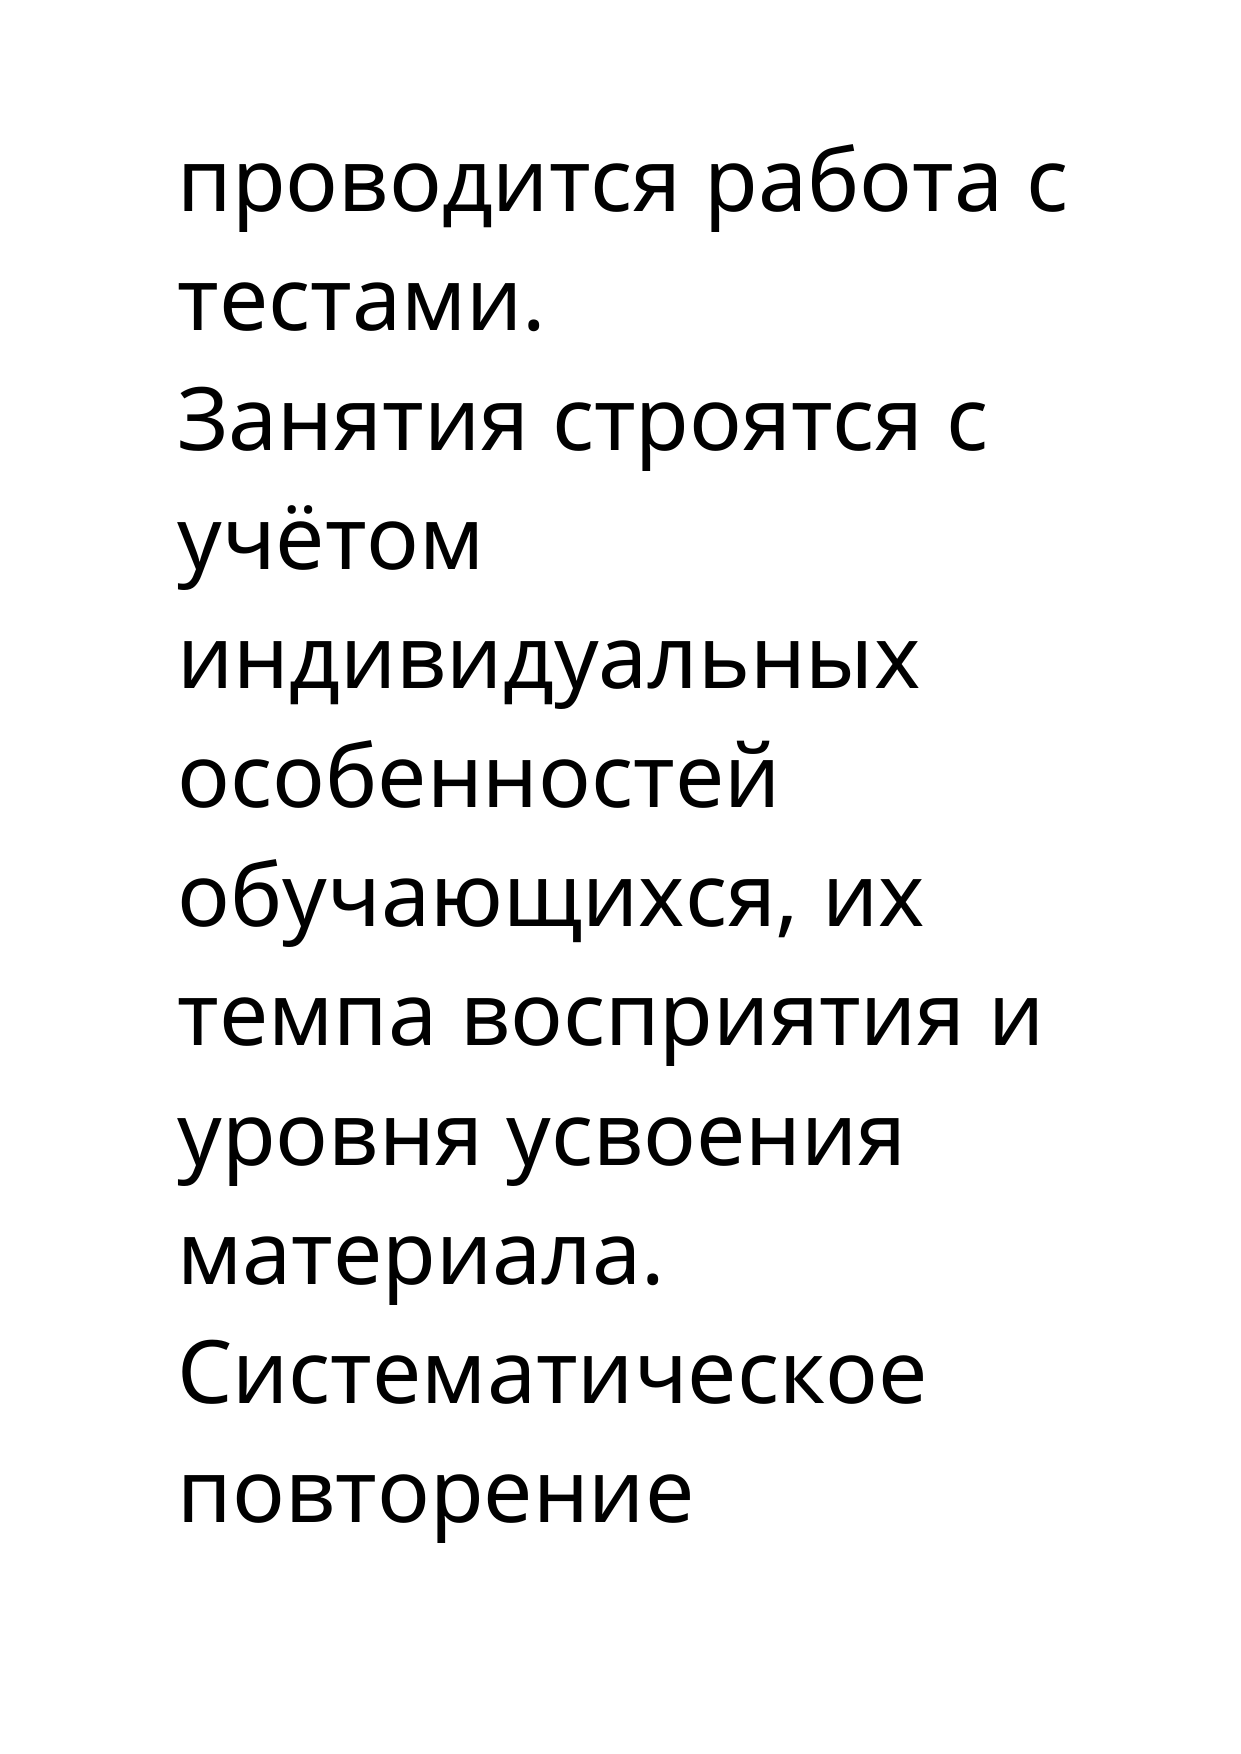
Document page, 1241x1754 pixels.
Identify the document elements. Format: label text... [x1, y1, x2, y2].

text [177, 1310, 1152, 1548]
text материала. [177, 1191, 1152, 1310]
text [177, 118, 1152, 356]
text Занятия строятся с учётом индивидуальных особенностей обучающихся, их темпа восприятия и уровня усвоения [177, 356, 1152, 1191]
